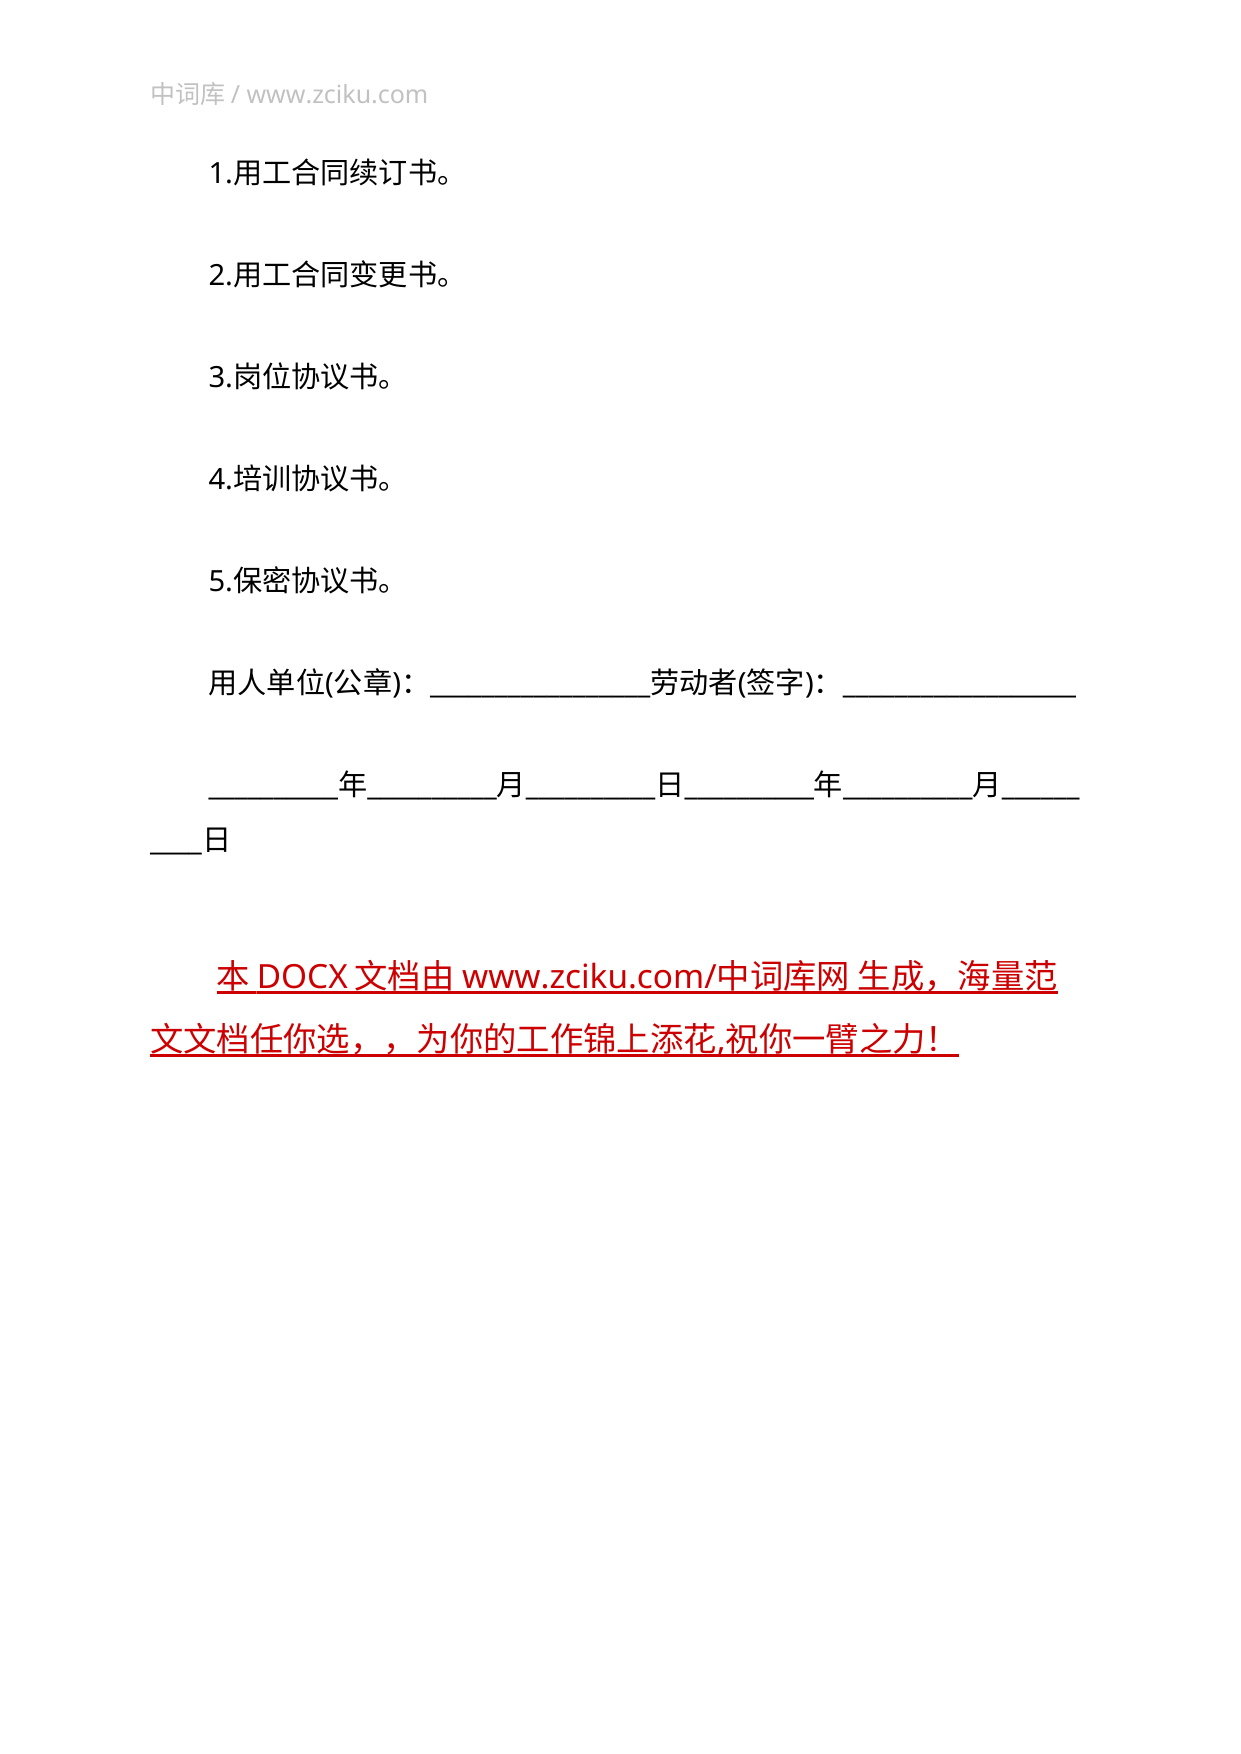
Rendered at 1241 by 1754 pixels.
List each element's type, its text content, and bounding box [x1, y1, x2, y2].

text 4.培训协议书。 [150, 456, 1090, 498]
text 3.岗位协议书。 [150, 354, 1090, 396]
text 1.用工合同续订书。 [150, 150, 1090, 192]
text 用人单位(公章)：_________________劳动者(签字)：__________________ [150, 660, 1090, 702]
text __________年__________月__________日__________年__________月__________日 [150, 762, 1090, 859]
text 5.保密协议书。 [150, 558, 1090, 600]
text 2.用工合同变更书。 [150, 252, 1090, 294]
text 本DOCX文档由 www.zciku.com/中词库网 生成，海量范文文档任你选，，为你的工作锦上添花,祝你一臂之力！ [150, 950, 1090, 1061]
